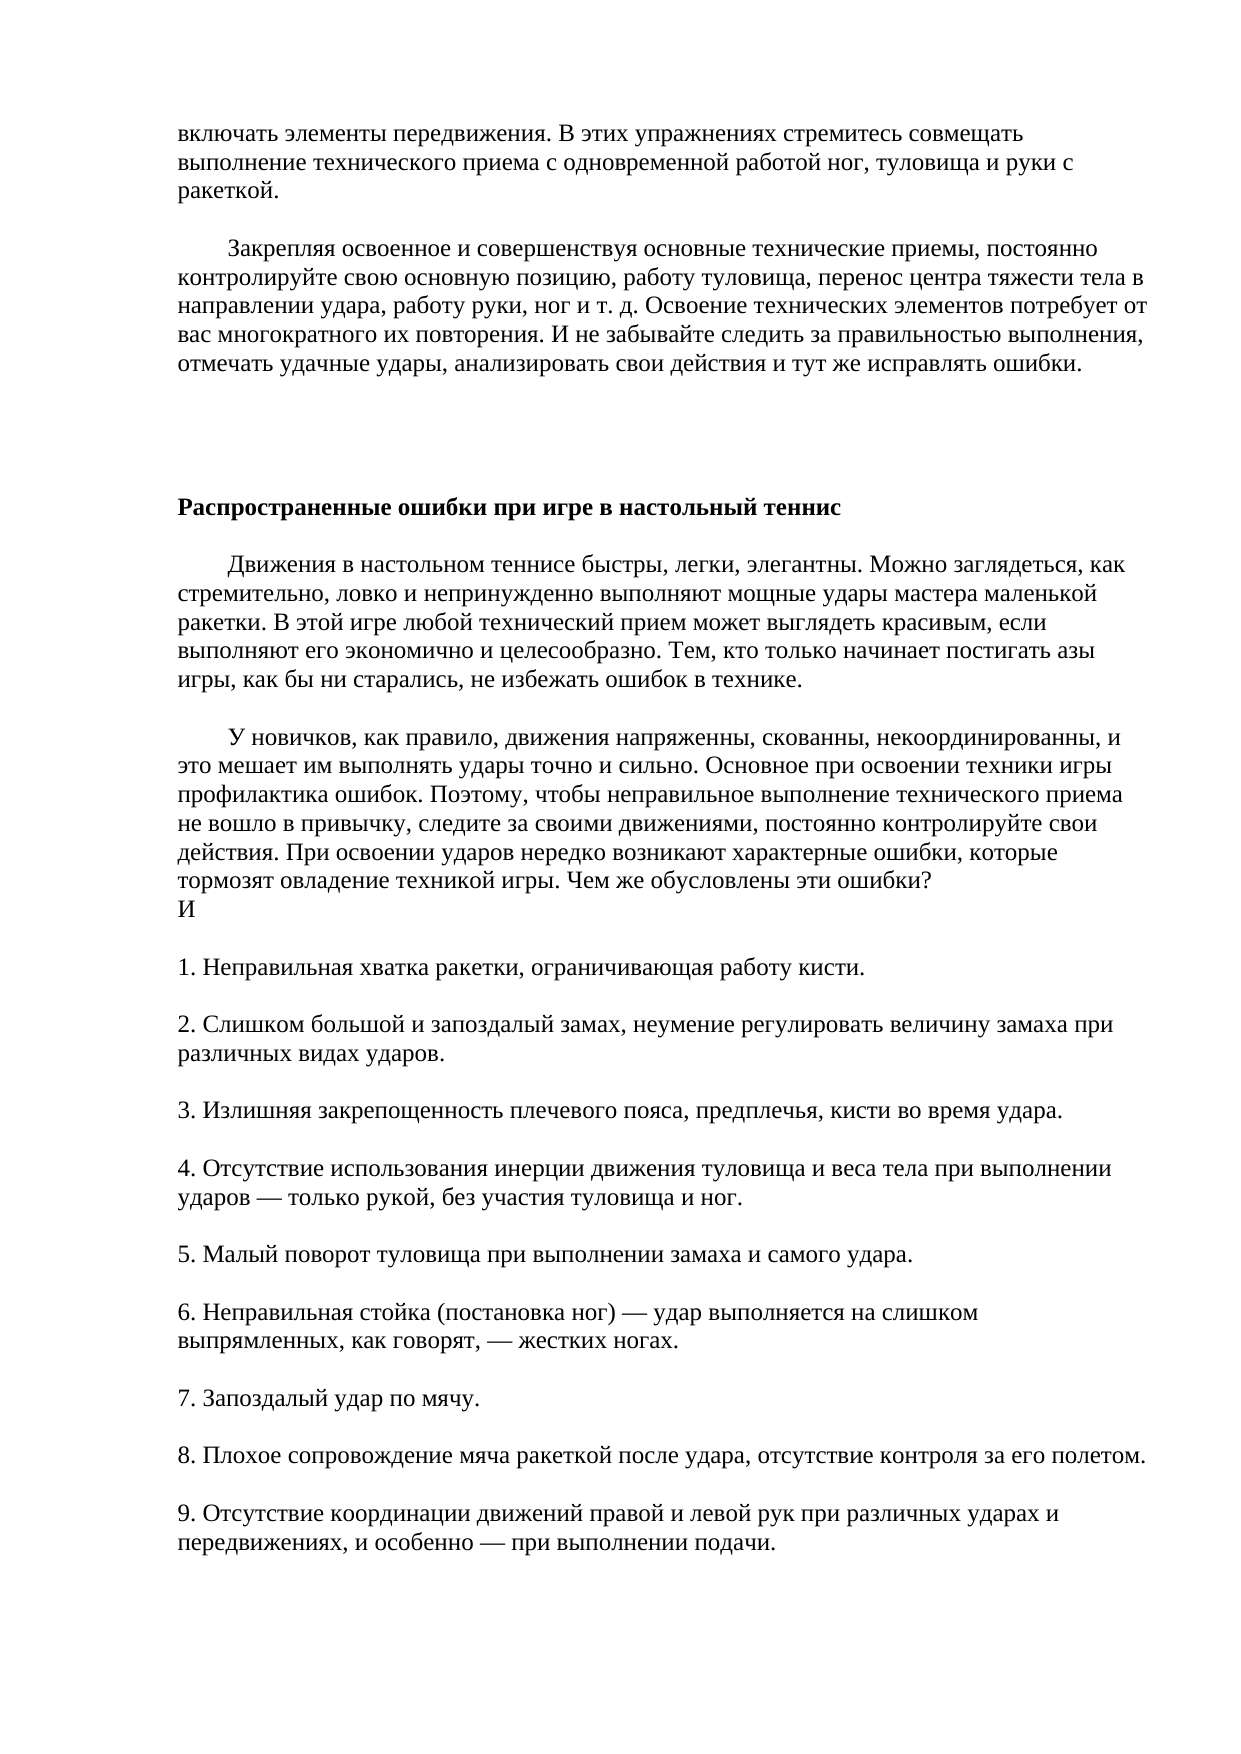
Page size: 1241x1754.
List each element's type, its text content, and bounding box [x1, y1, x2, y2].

text 1. Неправильная хватка ракетки, ограничивающая работу кисти. [177, 952, 1152, 981]
text 9. Отсутствие координации движений правой и левой рук при различных ударах и передвижениях, и особенно — при выполнении подачи. [177, 1498, 1152, 1556]
text И [177, 894, 1152, 923]
text 6. Неправильная стойка (постановка ног) — удар выполняется на слишком выпрямленных, как говорят, — жестких ногах. [177, 1297, 1152, 1354]
text 2. Слишком большой и запоздалый замах, неумение регулировать величину замаха при различных видах ударов. [177, 1009, 1152, 1067]
text 5. Малый поворот туловища при выполнении замаха и самого удара. [177, 1239, 1152, 1268]
text Движения в настольном теннисе быстры, легки, элегантны. Можно заглядеться, как стремительно, ловко и непринужденно выполняют мощные удары мастера маленькой ракетки. В этой игре любой технический прием может выглядеть красивым, если выполняют его экономично и целесообразно. Тем, кто только начинает постигать азы игры, как бы ни старались, не избежать ошибок в технике. [177, 549, 1152, 693]
text 4. Отсутствие использования инерции движения туловища и веса тела при выполнении ударов — только рукой, без участия туловища и ног. [177, 1153, 1152, 1211]
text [177, 118, 1152, 204]
text Распространенные ошибки при игре в настольный теннис [177, 492, 1152, 521]
text 7. Запоздалый удар по мячу. [177, 1383, 1152, 1412]
text 8. Плохое сопровождение мяча ракеткой после удара, отсутствие контроля за его полетом. [177, 1441, 1152, 1469]
text У новичков, как правило, движения напряженны, скованны, некоординированны, и это мешает им выполнять удары точно и сильно. Основное при освоении техники игры профилактика ошибок. Поэтому, чтобы неправильное выполнение технического приема не вошло в привычку, следите за своими движениями, постоянно контролируйте свои действия. При освоении ударов нередко возникают характерные ошибки, которые тормозят овладение техникой игры. Чем же обусловлены эти ошибки? [177, 722, 1152, 894]
text Закрепляя освоенное и совершенствуя основные технические приемы, постоянно контролируйте свою основную позицию, работу туловища, перенос центра тяжести тела в направлении удара, работу руки, ног и т. д. Освоение технических элементов потребует от вас многократного их повторения. И не забывайте следить за правильностью выполнения, отмечать удачные удары, анализировать свои действия и тут же исправлять ошибки. [177, 233, 1152, 377]
text 3. Излишняя закрепощенность плечевого пояса, предплечья, кисти во время удара. [177, 1096, 1152, 1124]
